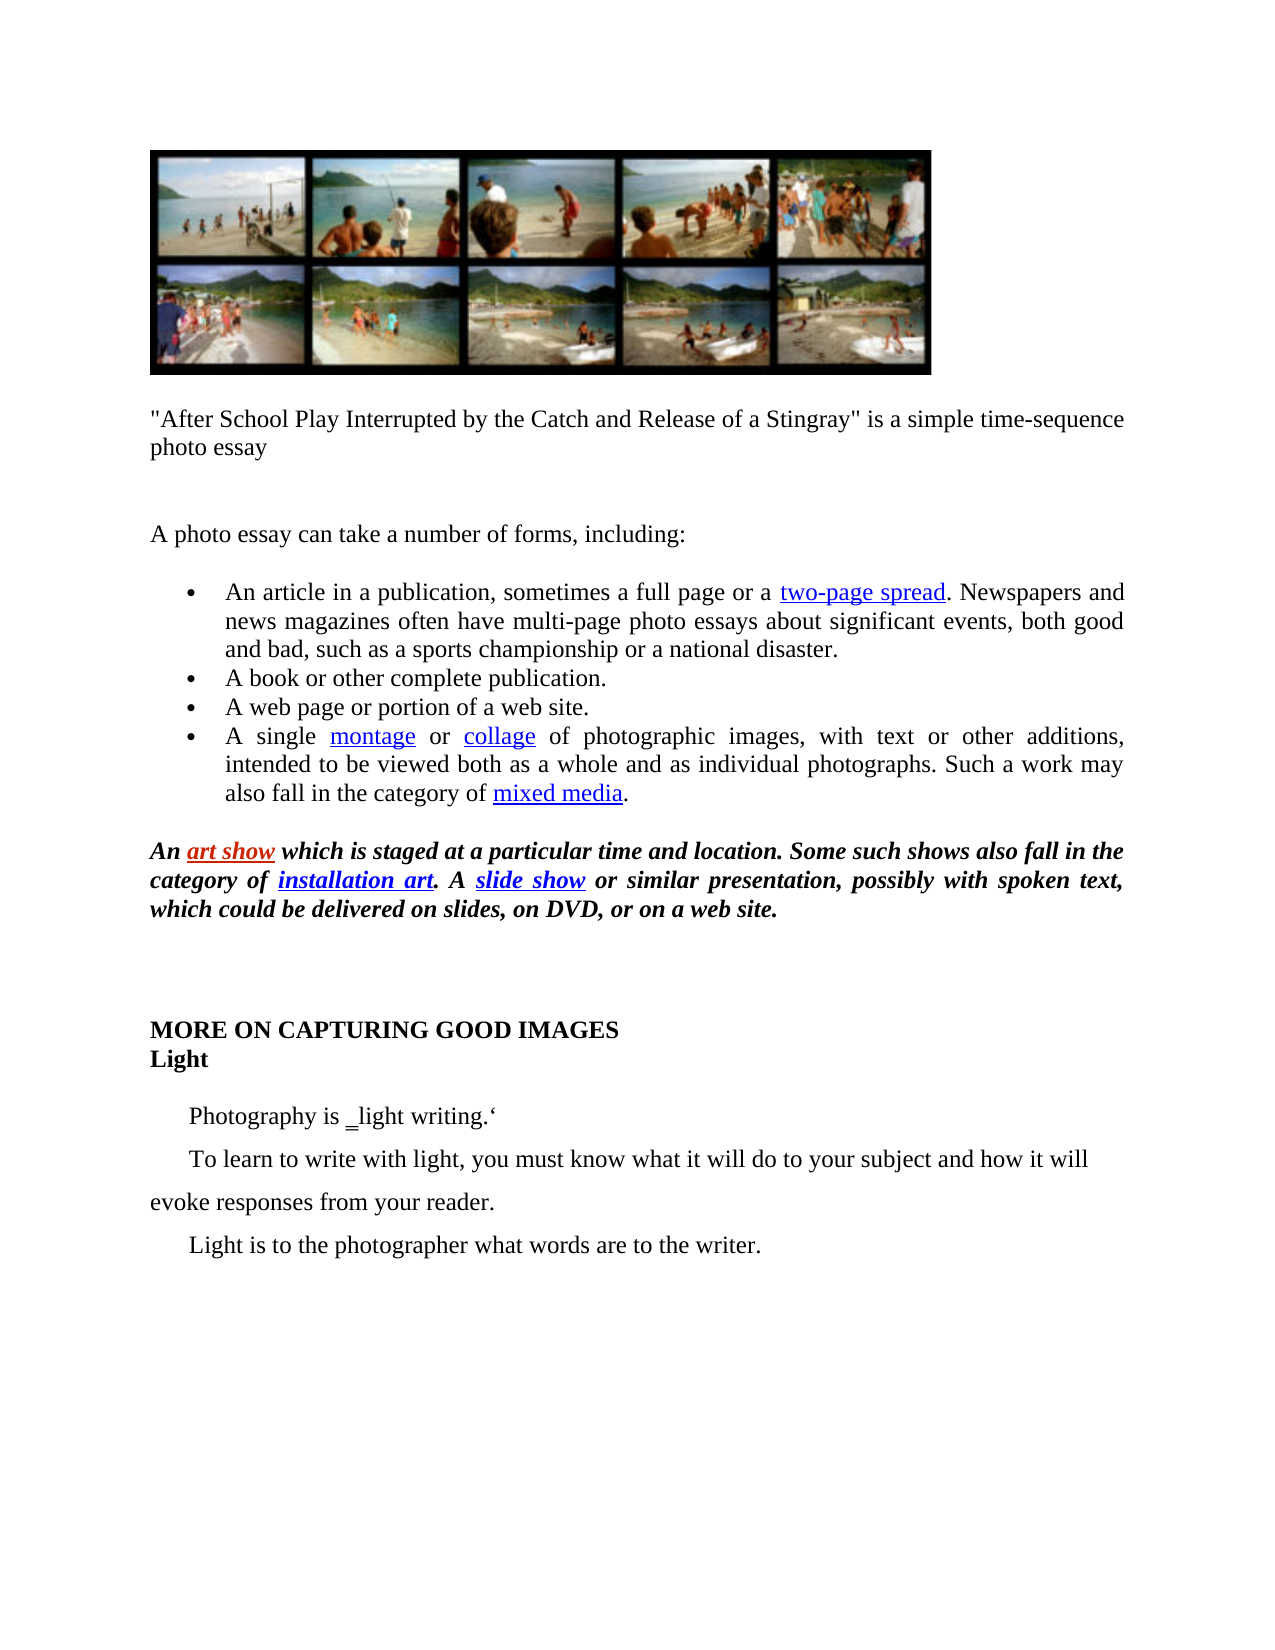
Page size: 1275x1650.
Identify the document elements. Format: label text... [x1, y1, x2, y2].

text MORE ON CAPTURING GOOD IMAGES [150, 1015, 1125, 1044]
list A single montage or collage of photographic images, with text or other additions, intended to be viewed both as a whole and as individual photographs. Such a work may also fall in the category of mixed media. [187, 721, 1125, 807]
text Light [150, 1044, 1125, 1072]
text "After School Play Interrupted by the Catch and Release of a Stingray" is a simple time-sequence photo essay [150, 404, 1125, 461]
list A book or other complete publication. [187, 663, 1125, 692]
text Light is to the photographer what words are to the writer. [150, 1231, 1125, 1259]
picture [150, 150, 932, 375]
text To learn to write with light, you must know what it will do to your subject and how it will evoke responses from your reader. [150, 1144, 1125, 1216]
subtitle An art show which is staged at a particular time and location. Some such shows also fall in the category of installation art. A slide show or similar presentation, possibly with spoken text, which could be delivered on slides, on DVD, or on a web site. [150, 836, 1125, 922]
list An article in a publication, sometimes a full page or a two-page spread. Newspapers and news magazines often have multi-page photo essays about significant events, both good and bad, such as a sports championship or a national disaster. [187, 577, 1125, 663]
list A web page or portion of a web site. [187, 692, 1125, 721]
text A photo essay can take a number of forms, including: [150, 490, 1125, 548]
text Photography is ‗light writing.‘ [150, 1101, 1125, 1130]
